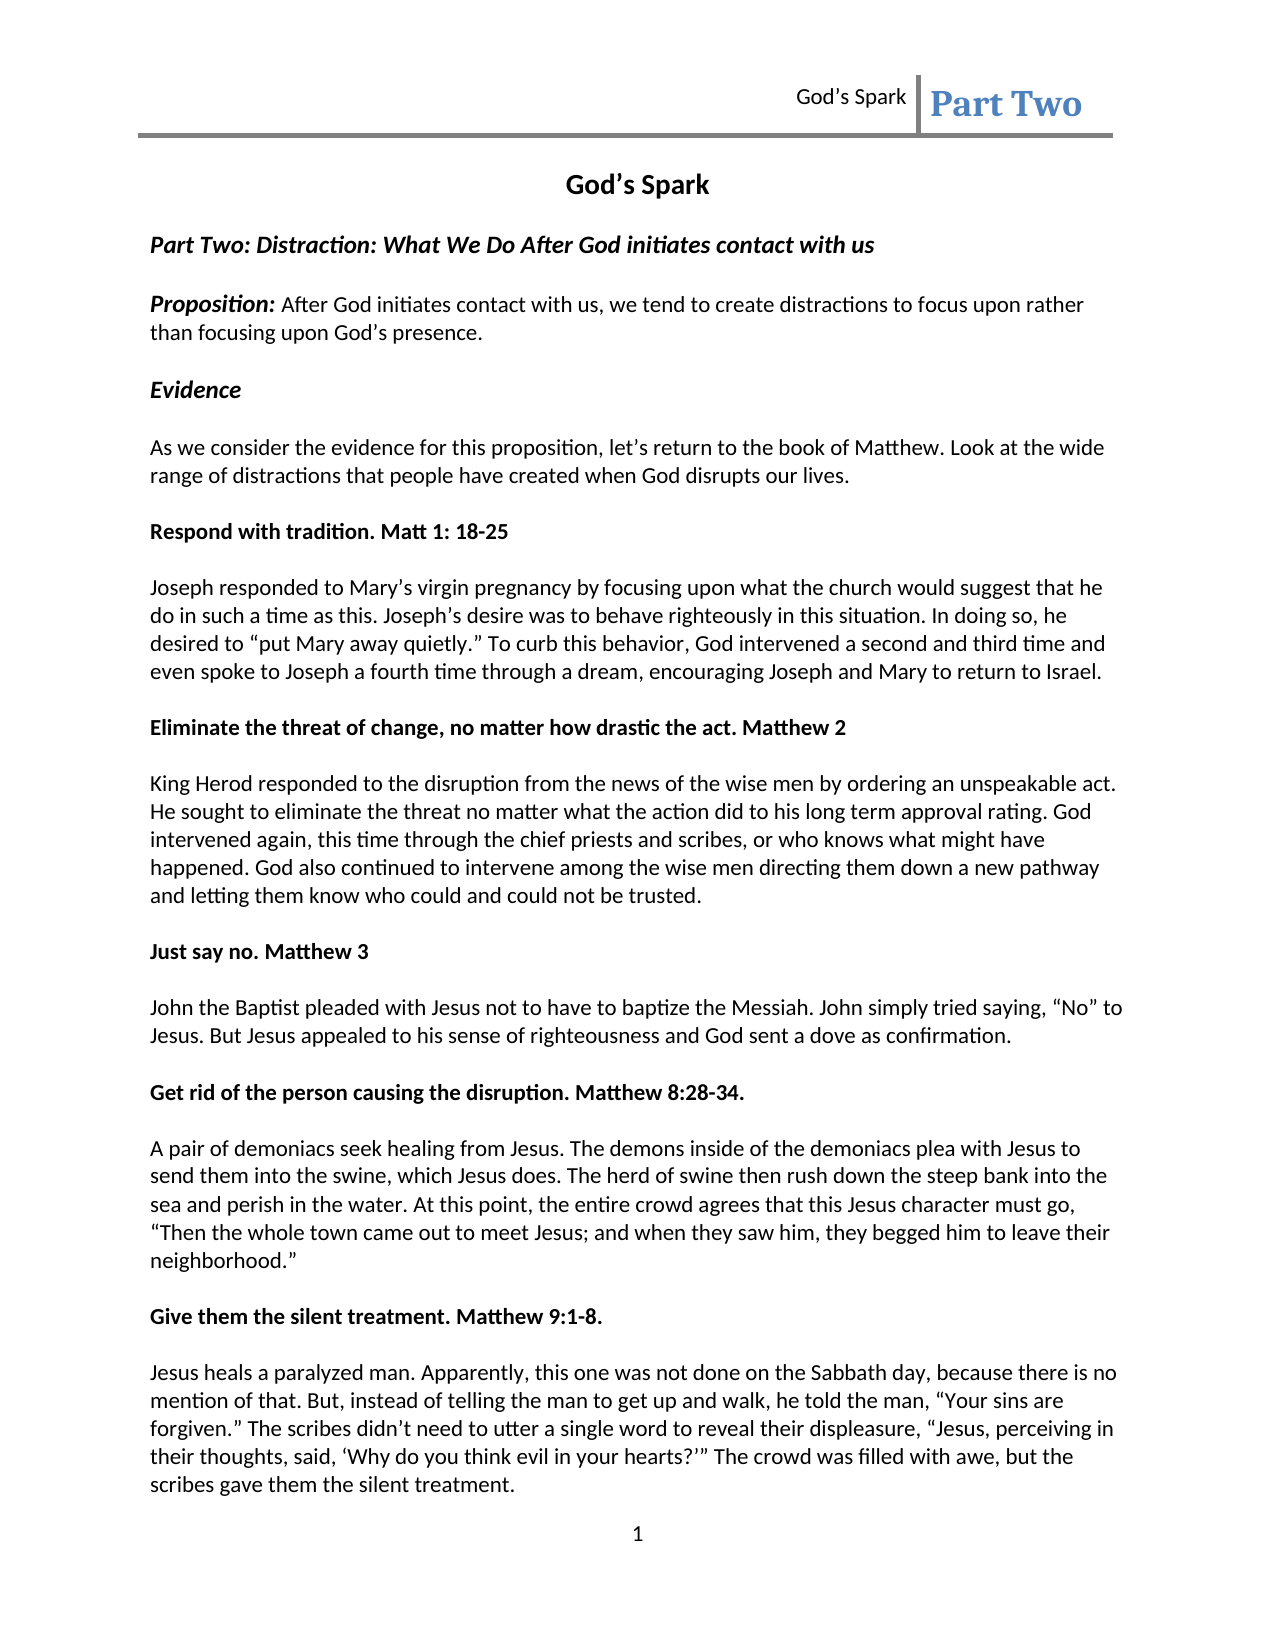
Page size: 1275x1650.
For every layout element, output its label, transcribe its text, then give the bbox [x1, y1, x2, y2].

text Eliminate the threat of change, no matter how drastic the act. Matthew 2 [150, 713, 1125, 741]
text Give them the silent treatment. Matthew 9:1-8. [150, 1302, 1125, 1330]
text Get rid of the person causing the disruption. Matthew 8:28-34. [150, 1078, 1125, 1106]
text As we consider the evidence for this proposition, let’s return to the book of Matthew. Look at the wide range of distractions that people have created when God disrupts our lives. [150, 433, 1125, 489]
text Part Two: Distraction: What We Do After God initiates contact with us [150, 229, 1125, 260]
text Evidence [150, 374, 1125, 405]
text Proposition: After God initiates contact with us, we tend to create distractions to focus upon rather than focusing upon God’s presence. [150, 288, 1125, 347]
text Just say no. Matthew 3 [150, 937, 1125, 966]
text Joseph responded to Mary’s virgin pregnancy by focusing upon what the church would suggest that he do in such a time as this. Joseph’s desire was to behave righteously in this situation. In doing so, he desired to “put Mary away quietly.” To curb this behavior, God intervened a second and third time and even spoke to Joseph a fourth time through a dream, encouraging Joseph and Mary to return to Israel. [150, 573, 1125, 685]
text John the Baptist pleaded with Jesus not to have to baptize the Messiah. John simply tried saying, “No” to Jesus. But Jesus appealed to his sense of righteousness and God sent a dove as confirmation. [150, 993, 1125, 1049]
text King Herod responded to the disruption from the news of the wise men by ordering an unspeakable act. He sought to eliminate the threat no matter what the action did to his long term approval rating. God intervened again, this time through the chief priests and scribes, or who knows what might have happened. God also continued to intervene among the wise men directing them down a new pathway and letting them know who could and could not be trusted. [150, 769, 1125, 909]
text A pair of demoniacs seek healing from Jesus. The demons inside of the demoniacs plea with Jesus to send them into the swine, which Jesus does. The herd of swine then rush down the steep bank into the sea and perish in the water. At this point, the entire crowd agrees that this Jesus character must go, “Then the whole town came out to meet Jesus; and when they saw him, they begged him to leave their neighborhood.” [150, 1134, 1125, 1274]
text God’s Spark [150, 166, 1125, 201]
text Jesus heals a paralyzed man. Apparently, this one was not done on the Sabbath day, because there is no mention of that. But, instead of telling the man to get up and walk, he told the man, “Your sins are forgiven.” The scribes didn’t need to utter a single word to reveal their displeasure, “Jesus, perceiving in their thoughts, said, ‘Why do you think evil in your hearts?’” The crowd was filled with awe, but the scribes gave them the silent treatment. [150, 1358, 1125, 1498]
text Respond with tradition. Matt 1: 18-25 [150, 517, 1125, 545]
